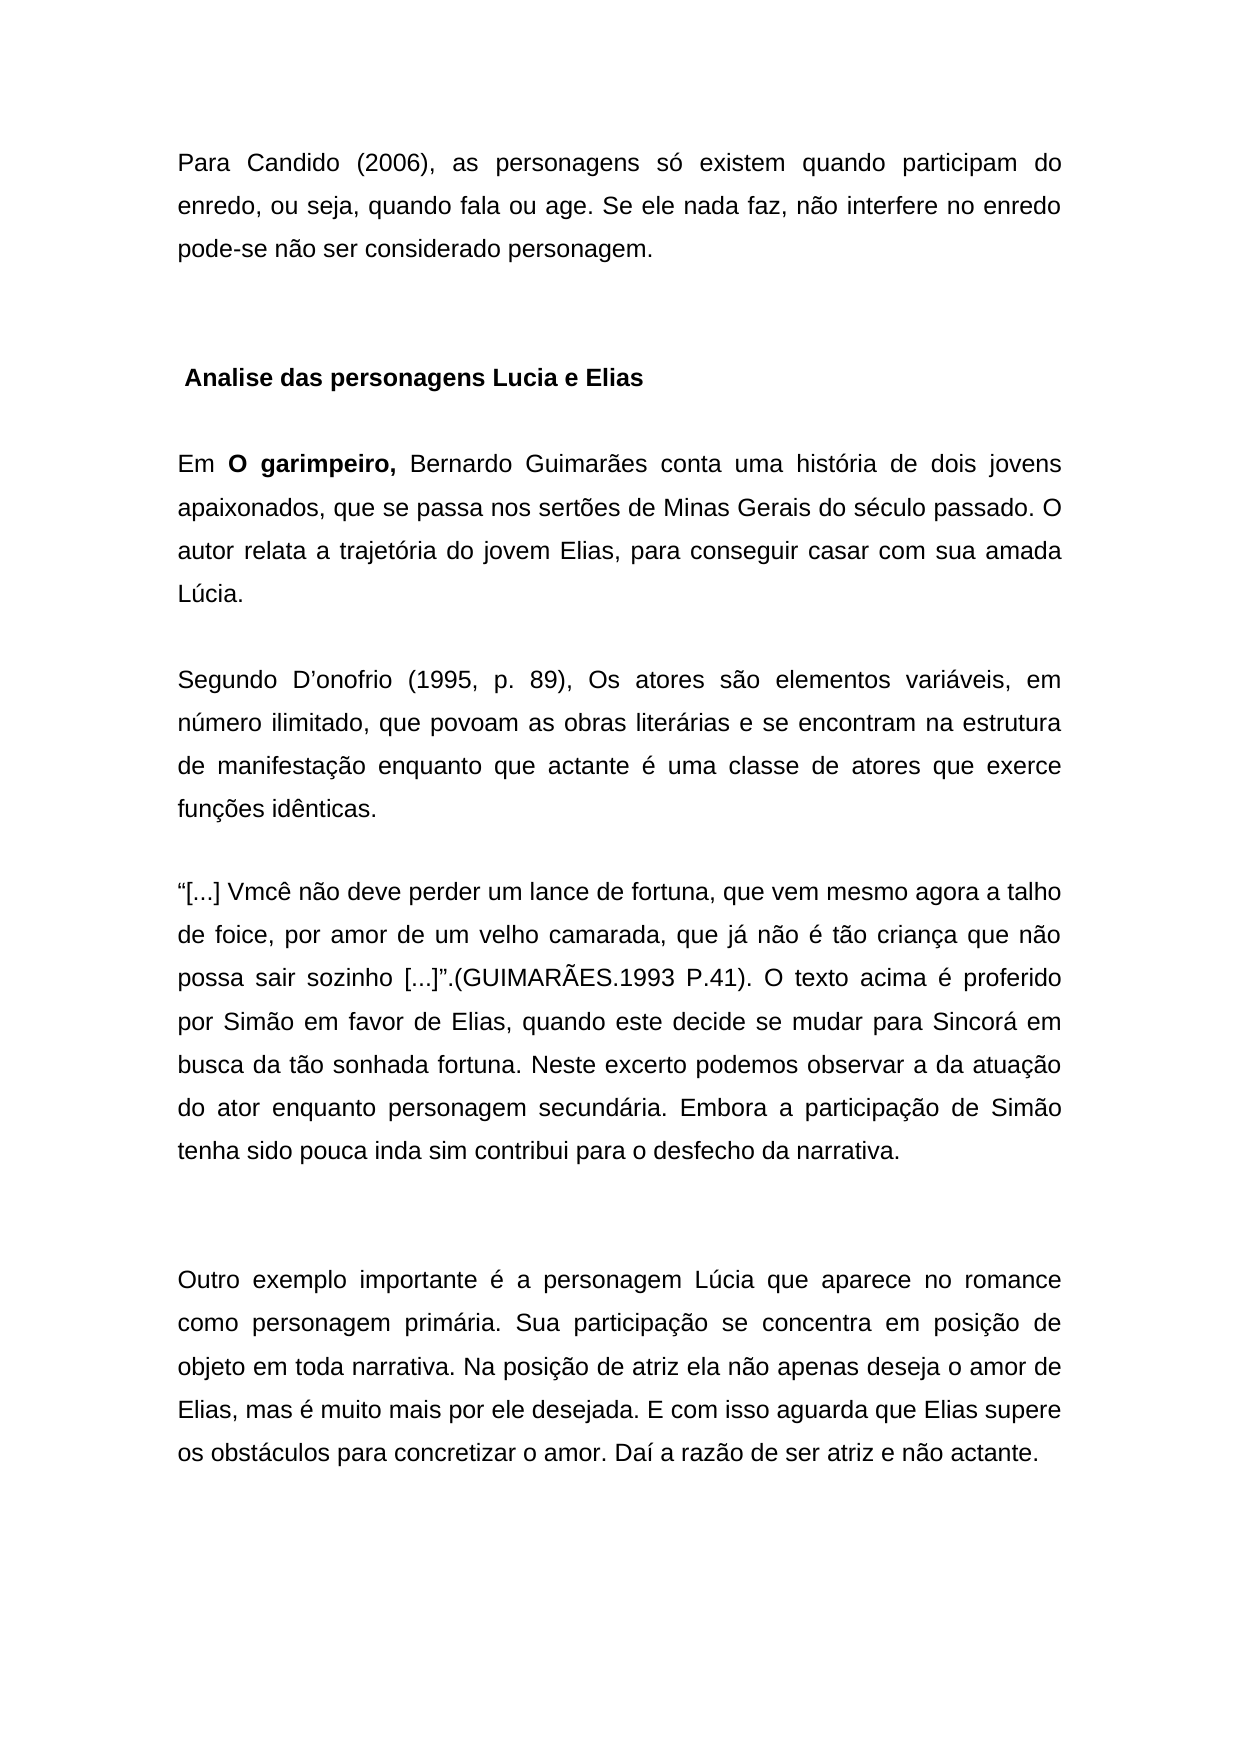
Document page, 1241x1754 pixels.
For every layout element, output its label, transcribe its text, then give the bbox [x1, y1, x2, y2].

text Em O garimpeiro, Bernardo Guimarães conta uma história de dois jovens apaixonados, que se passa nos sertões de Minas Gerais do século passado. O autor relata a trajetória do jovem Elias, para conseguir casar com sua amada Lúcia. [177, 449, 1063, 608]
text Para Candido (2006), as personagens só existem quando participam do enredo, ou seja, quando fala ou age. Se ele nada faz, não interfere no enredo pode-se não ser considerado personagem. [177, 148, 1063, 263]
text Segundo D’onofrio (1995, p. 89), Os atores são elementos variáveis, em número ilimitado, que povoam as obras literárias e se encontram na estrutura de manifestação enquanto que actante é uma classe de atores que exerce funções idênticas. [177, 665, 1063, 823]
text Analise das personagens Lucia e Elias [177, 363, 1063, 392]
text Outro exemplo importante é a personagem Lúcia que aparece no romance como personagem primária. Sua participação se concentra em posição de objeto em toda narrativa. Na posição de atriz ela não apenas deseja o amor de Elias, mas é muito mais por ele desejada. E com isso aguarda que Elias supere os obstáculos para concretizar o amor. Daí a razão de ser atriz e não actante. [177, 1265, 1063, 1466]
text “[...] Vmcê não deve perder um lance de fortuna, que vem mesmo agora a talho de foice, por amor de um velho camarada, que já não é tão criança que não possa sair sozinho [...]”.(GUIMARÃES.1993 P.41). O texto acima é proferido por Simão em favor de Elias, quando este decide se mudar para Sincorá em busca da tão sonhada fortuna. Neste excerto podemos observar a da atuação do ator enquanto personagem secundária. Embora a participação de Simão tenha sido pouca inda sim contribui para o desfecho da narrativa. [177, 877, 1063, 1164]
